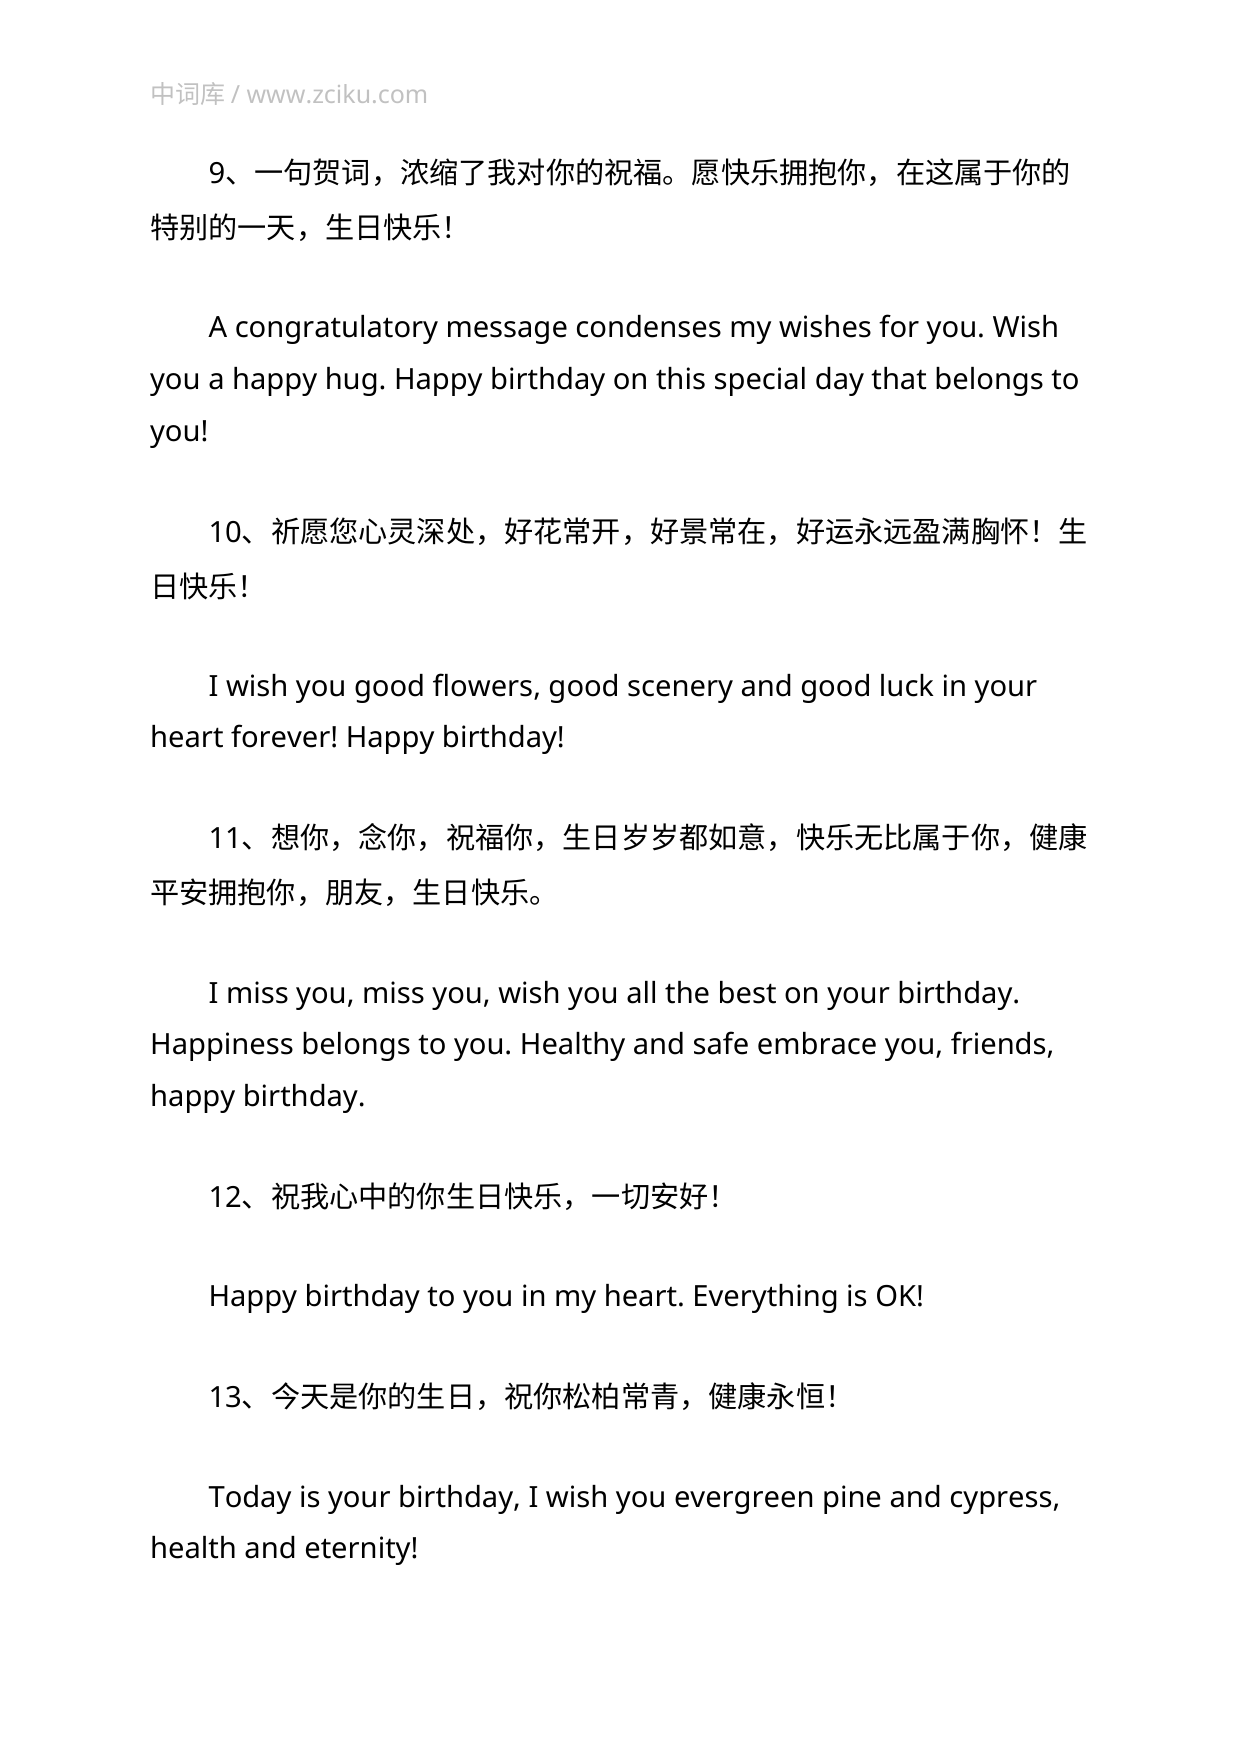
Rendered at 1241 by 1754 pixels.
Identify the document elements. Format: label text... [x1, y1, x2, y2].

text 12、祝我心中的你生日快乐，一切安好！ [150, 1173, 1090, 1216]
text 9、一句贺词，浓缩了我对你的祝福。愿快乐拥抱你，在这属于你的特别的一天，生日快乐！ [150, 150, 1090, 247]
text Happy birthday to you in my heart. Everything is OK! [150, 1275, 1090, 1315]
text I miss you, miss you, wish you all the best on your birthday. Happiness belongs to you. Healthy and safe embrace you, friends, happy birthday. [150, 972, 1090, 1115]
text 11、想你，念你，祝福你，生日岁岁都如意，快乐无比属于你，健康平安拥抱你，朋友，生日快乐。 [150, 815, 1090, 912]
text Today is your birthday, I wish you evergreen pine and cypress, health and eternity! [150, 1476, 1090, 1567]
text 10、祈愿您心灵深处，好花常开，好景常在，好运永远盈满胸怀！生日快乐！ [150, 508, 1090, 606]
text I wish you good flowers, good scenery and good luck in your heart forever! Happy birthday! [150, 665, 1090, 756]
text 13、今天是你的生日，祝你松柏常青，健康永恒！ [150, 1374, 1090, 1416]
text A congratulatory message condenses my wishes for you. Wish you a happy hug. Happy birthday on this special day that belongs to you! [150, 307, 1090, 449]
